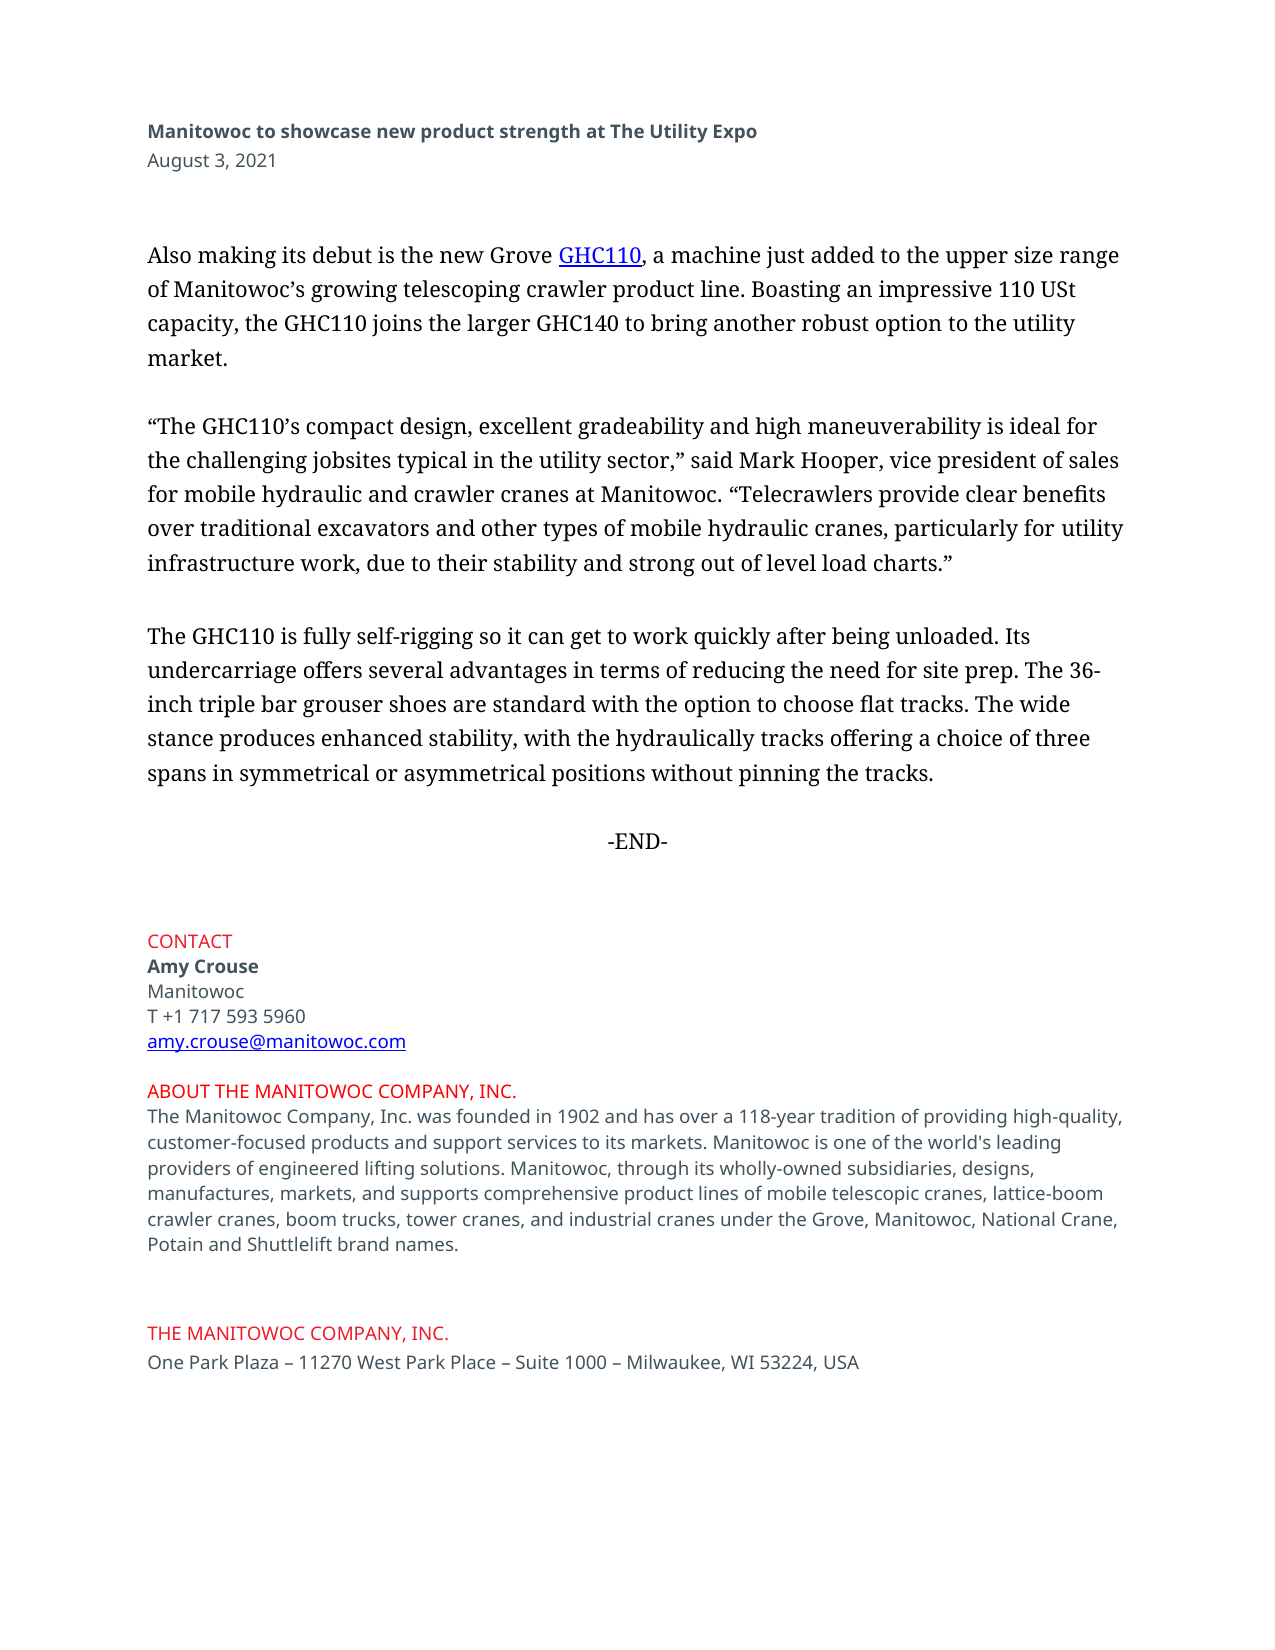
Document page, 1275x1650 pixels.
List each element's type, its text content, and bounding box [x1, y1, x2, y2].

text The Manitowoc Company, Inc. was founded in 1902 and has over a 118-year tradition of providing high-quality, customer-focused products and support services to its markets. Manitowoc is one of the world's leading providers of engineered lifting solutions. Manitowoc, through its wholly-owned subsidiaries, designs, manufactures, markets, and supports comprehensive product lines of mobile telescopic cranes, lattice-boom crawler cranes, boom trucks, tower cranes, and industrial cranes under the Grove, Manitowoc, National Crane, Potain and Shuttlelift brand names. [147, 1104, 1128, 1257]
text Manitowoc [147, 978, 1128, 1003]
text The GHC110 is fully self-rigging so it can get to work quickly after being unloaded. Its undercarriage offers several advantages in terms of reducing the need for site prep. The 36-inch triple bar grouser shoes are standard with the option to choose flat tracks. The wide stance produces enhanced stability, with the hydraulically tracks offering a choice of three spans in symmetrical or asymmetrical positions without pinning the tracks. [147, 621, 1128, 787]
text One Park Plaza – 11270 West Park Place – Suite 1000 – Milwaukee, WI 53224, USA [147, 1349, 1128, 1375]
text T +1 717 593 5960 [147, 1003, 1128, 1028]
text ABOUT THE MANITOWOC COMPANY, INC. [147, 1078, 1128, 1104]
text THE MANITOWOC COMPANY, INC. [147, 1320, 1128, 1346]
text amy.crouse@manitowoc.com [147, 1028, 1128, 1053]
text CONTACT [147, 928, 1128, 953]
text Amy Crouse [147, 953, 1128, 978]
text “The GHC110’s compact design, excellent gradeability and high maneuverability is ideal for the challenging jobsites typical in the utility sector,” said Mark Hooper, vice president of sales for mobile hydraulic and crawler cranes at Manitowoc. “Telecrawlers provide clear benefits over traditional excavators and other types of mobile hydraulic cranes, particularly for utility infrastructure work, due to their stability and strong out of level load charts.” [147, 411, 1128, 577]
text -END- [147, 826, 1128, 856]
text Also making its debut is the new Grove GHC110, a machine just added to the upper size range of Manitowoc’s growing telescoping crawler product line. Boasting an impressive 110 USt capacity, the GHC110 joins the larger GHC140 to bring another robust option to the utility market. [147, 240, 1128, 372]
